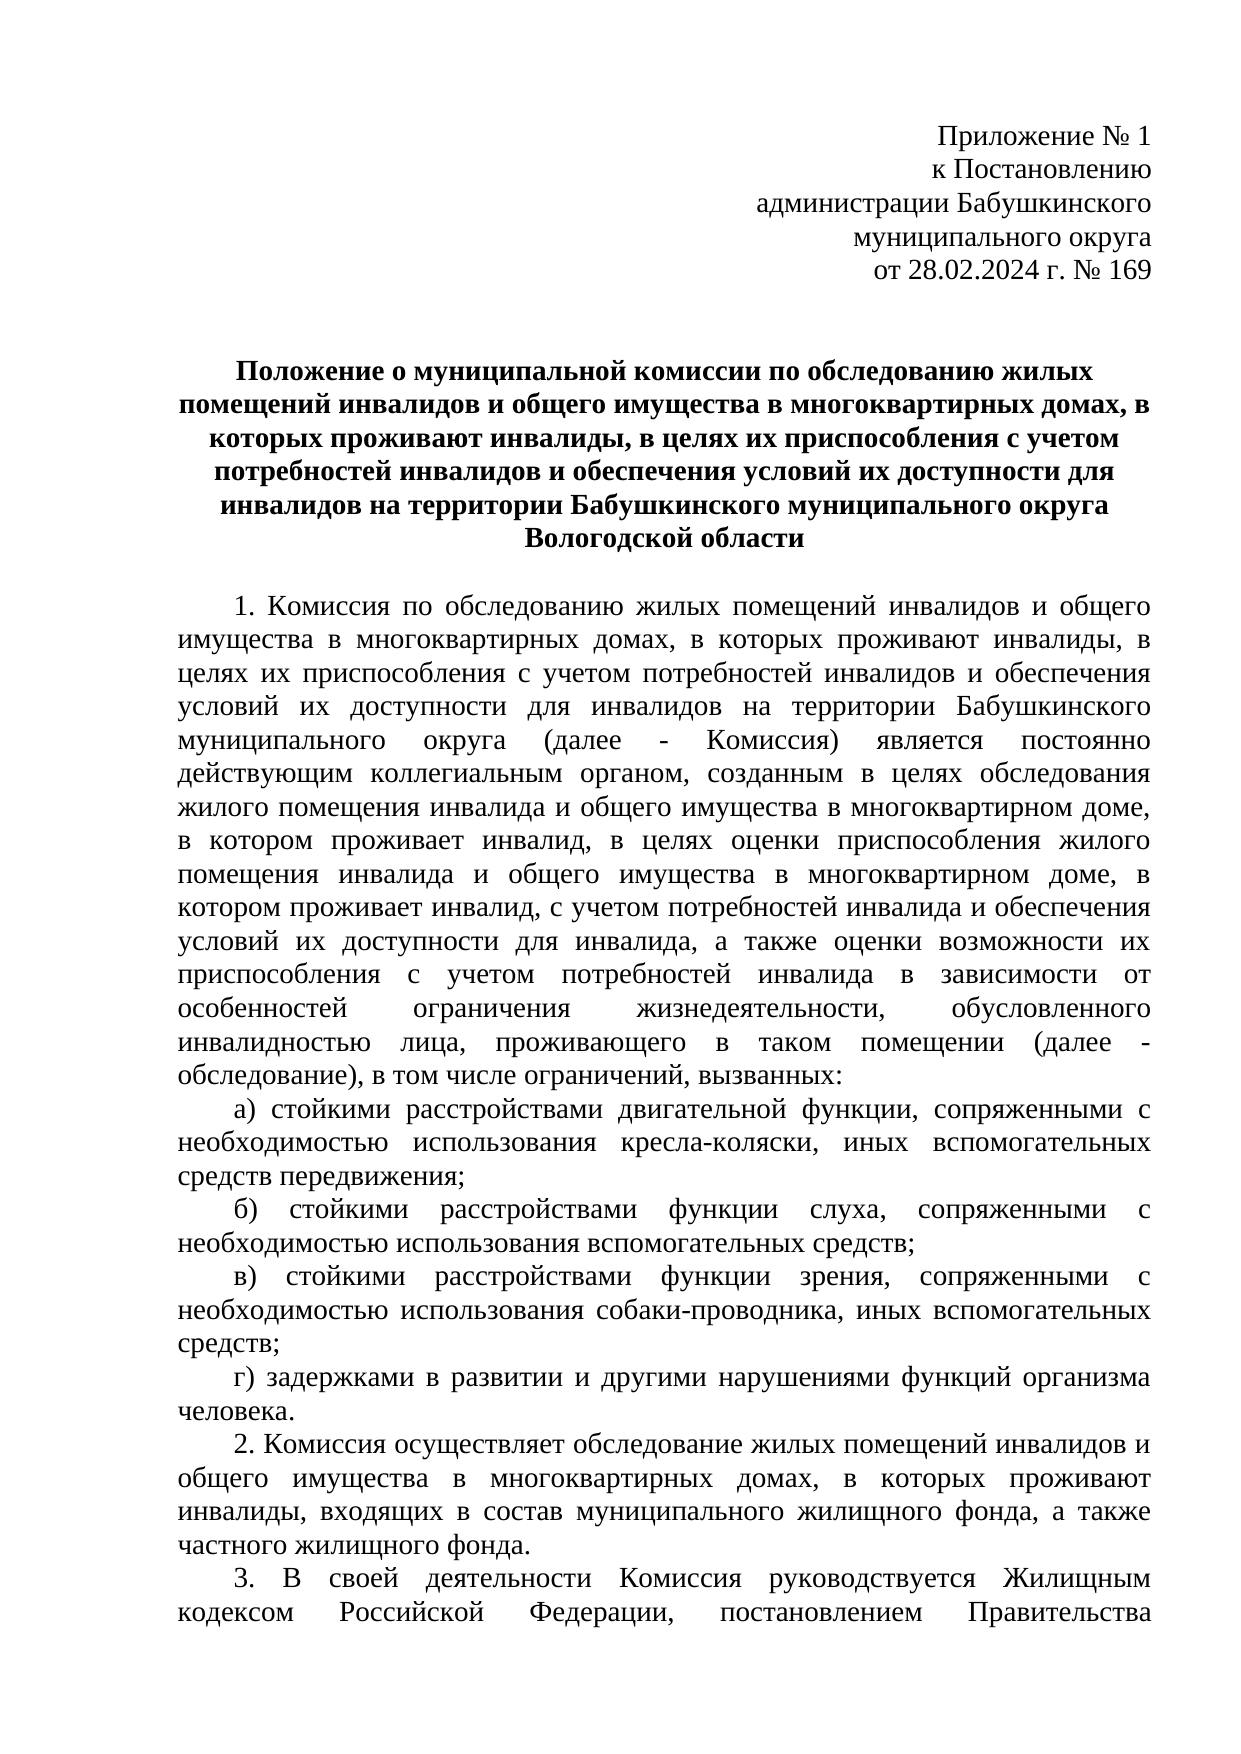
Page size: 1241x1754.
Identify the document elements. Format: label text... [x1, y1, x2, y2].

text а) стойкими расстройствами двигательной функции, сопряженными с необходимостью использования кресла-коляски, иных вспомогательных средств передвижения; [177, 1091, 1152, 1191]
text администрации Бабушкинского [177, 185, 1152, 219]
text к Постановлению [177, 152, 1152, 185]
text 2. Комиссия осуществляет обследование жилых помещений инвалидов и общего имущества в многоквартирных домах, в которых проживают инвалиды, входящих в состав муниципального жилищного фонда, а также частного жилищного фонда. [177, 1426, 1152, 1560]
title Положение о муниципальной комиссии по обследованию жилых помещений инвалидов и общего имущества в многоквартирных домах, в которых проживают инвалиды, в целях их приспособления с учетом потребностей инвалидов и обеспечения условий их доступности для инвалидов на территории Бабушкинского муниципального округа Вологодской области [177, 353, 1152, 554]
text г) задержками в развитии и другими нарушениями функций организма человека. [177, 1359, 1152, 1426]
text Приложение № 1 [177, 118, 1152, 152]
text б) стойкими расстройствами функции слуха, сопряженными с необходимостью использования вспомогательных средств; [177, 1191, 1152, 1258]
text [177, 1560, 1152, 1627]
text муниципального округа [177, 219, 1152, 252]
text 1. Комиссия по обследованию жилых помещений инвалидов и общего имущества в многоквартирных домах, в которых проживают инвалиды, в целях их приспособления с учетом потребностей инвалидов и обеспечения условий их доступности для инвалидов на территории Бабушкинского муниципального округа (далее - Комиссия) является постоянно действующим коллегиальным органом, созданным в целях обследования жилого помещения инвалида и общего имущества в многоквартирном доме, в котором проживает инвалид, в целях оценки приспособления жилого помещения инвалида и общего имущества в многоквартирном доме, в котором проживает инвалид, с учетом потребностей инвалида и обеспечения условий их доступности для инвалида, а также оценки возможности их приспособления с учетом потребностей инвалида в зависимости от особенностей ограничения жизнедеятельности, обусловленного инвалидностью лица, проживающего в таком помещении (далее - обследование), в том числе ограничений, вызванных: [177, 588, 1152, 1091]
text в) стойкими расстройствами функции зрения, сопряженными с необходимостью использования собаки-проводника, иных вспомогательных средств; [177, 1258, 1152, 1359]
text от 28.02.2024 г. № 169 [177, 252, 1152, 286]
